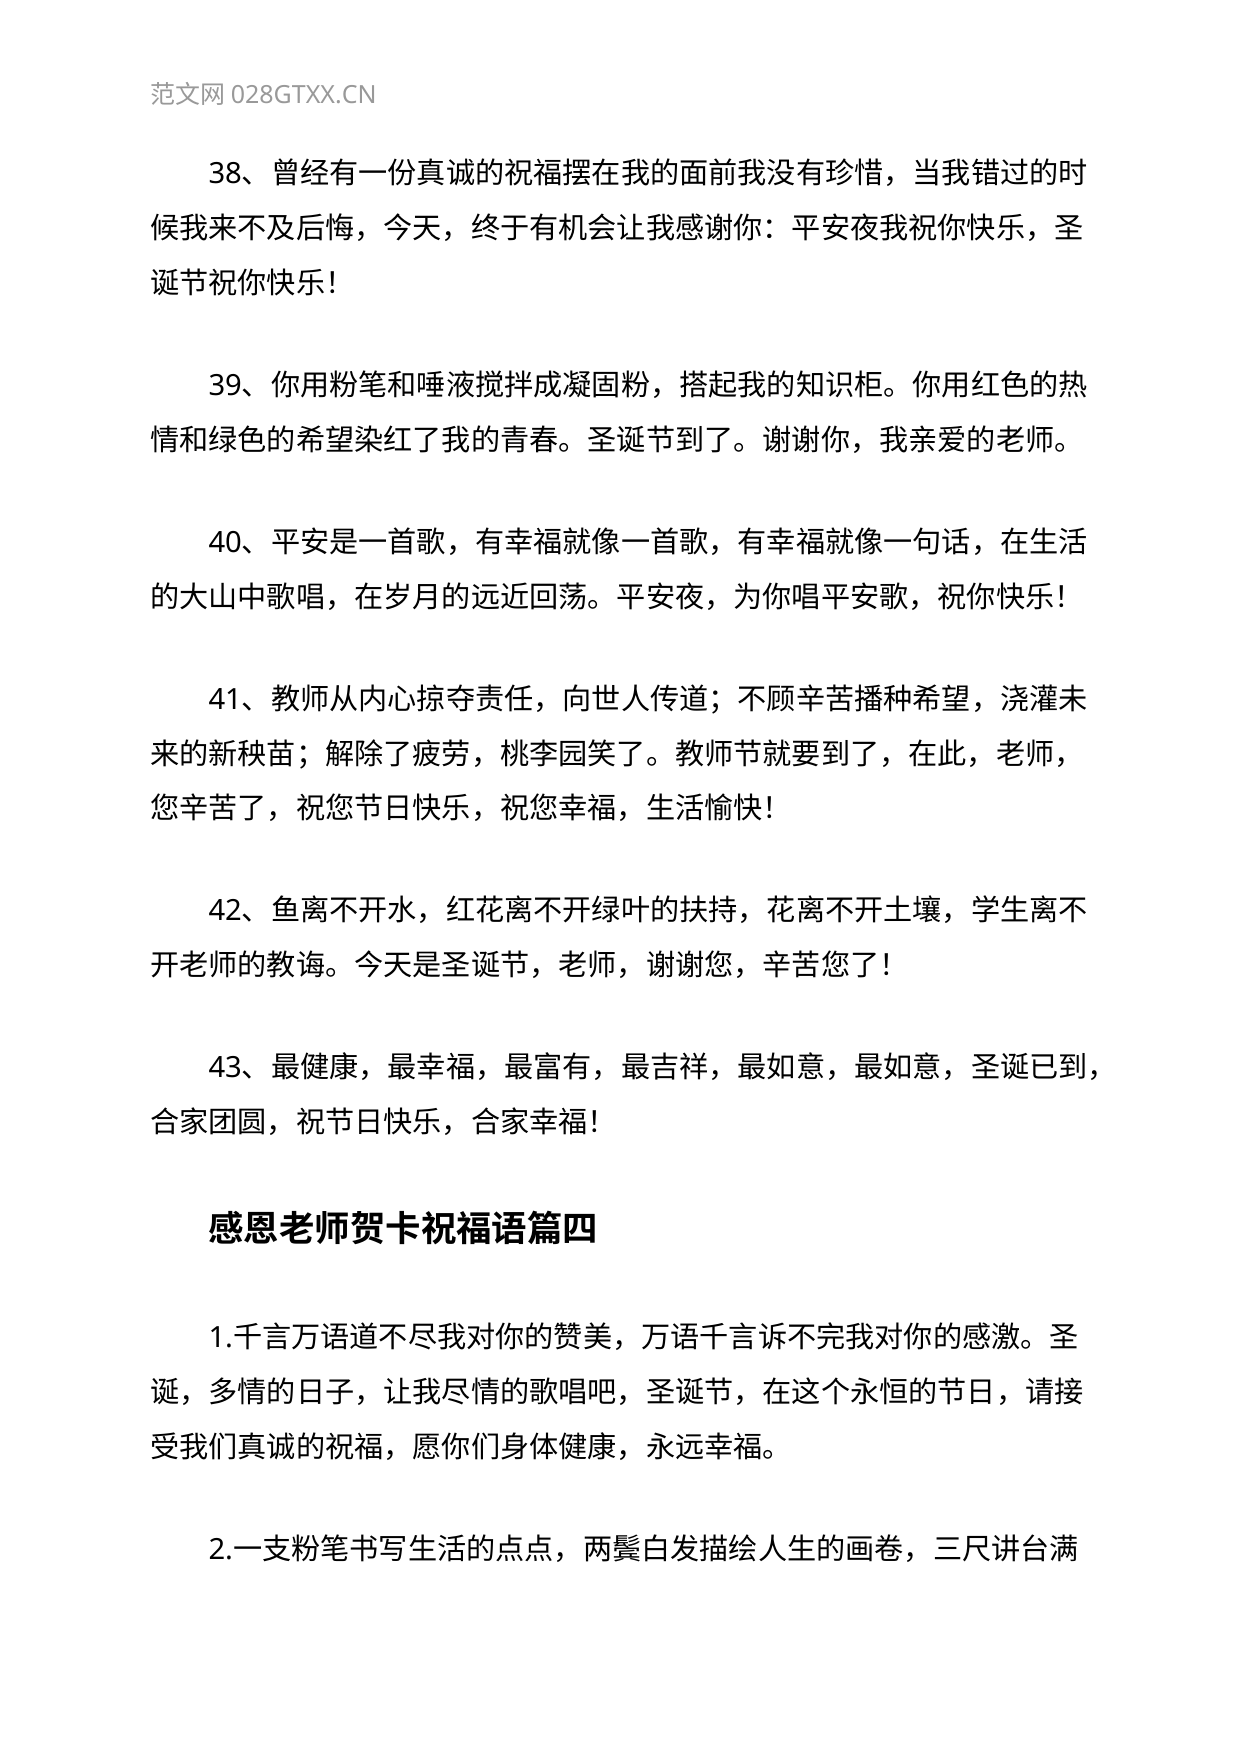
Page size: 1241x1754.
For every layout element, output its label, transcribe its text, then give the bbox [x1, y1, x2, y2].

text 感恩老师贺卡祝福语篇四 [150, 1200, 1090, 1252]
text 42、鱼离不开水，红花离不开绿叶的扶持，花离不开土壤，学生离不开老师的教诲。今天是圣诞节，老师，谢谢您，辛苦您了！ [150, 887, 1090, 984]
text 39、你用粉笔和唾液搅拌成凝固粉，搭起我的知识柜。你用红色的热情和绿色的希望染红了我的青春。圣诞节到了。谢谢你，我亲爱的老师。 [150, 362, 1090, 459]
text 38、曾经有一份真诚的祝福摆在我的面前我没有珍惜，当我错过的时候我来不及后悔，今天，终于有机会让我感谢你：平安夜我祝你快乐，圣诞节祝你快乐！ [150, 150, 1090, 302]
text 1.千言万语道不尽我对你的赞美，万语千言诉不完我对你的感激。圣诞，多情的日子，让我尽情的歌唱吧，圣诞节，在这个永恒的节日，请接受我们真诚的祝福，愿你们身体健康，永远幸福。 [150, 1314, 1090, 1466]
text 41、教师从内心掠夺责任，向世人传道；不顾辛苦播种希望，浇灌未来的新秧苗；解除了疲劳，桃李园笑了。教师节就要到了，在此，老师，您辛苦了，祝您节日快乐，祝您幸福，生活愉快！ [150, 675, 1090, 827]
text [150, 1526, 1090, 1568]
text 43、最健康，最幸福，最富有，最吉祥，最如意，最如意，圣诞已到，合家团圆，祝节日快乐，合家幸福！ [150, 1044, 1090, 1141]
text 40、平安是一首歌，有幸福就像一首歌，有幸福就像一句话，在生活的大山中歌唱，在岁月的远近回荡。平安夜，为你唱平安歌，祝你快乐！ [150, 518, 1090, 616]
